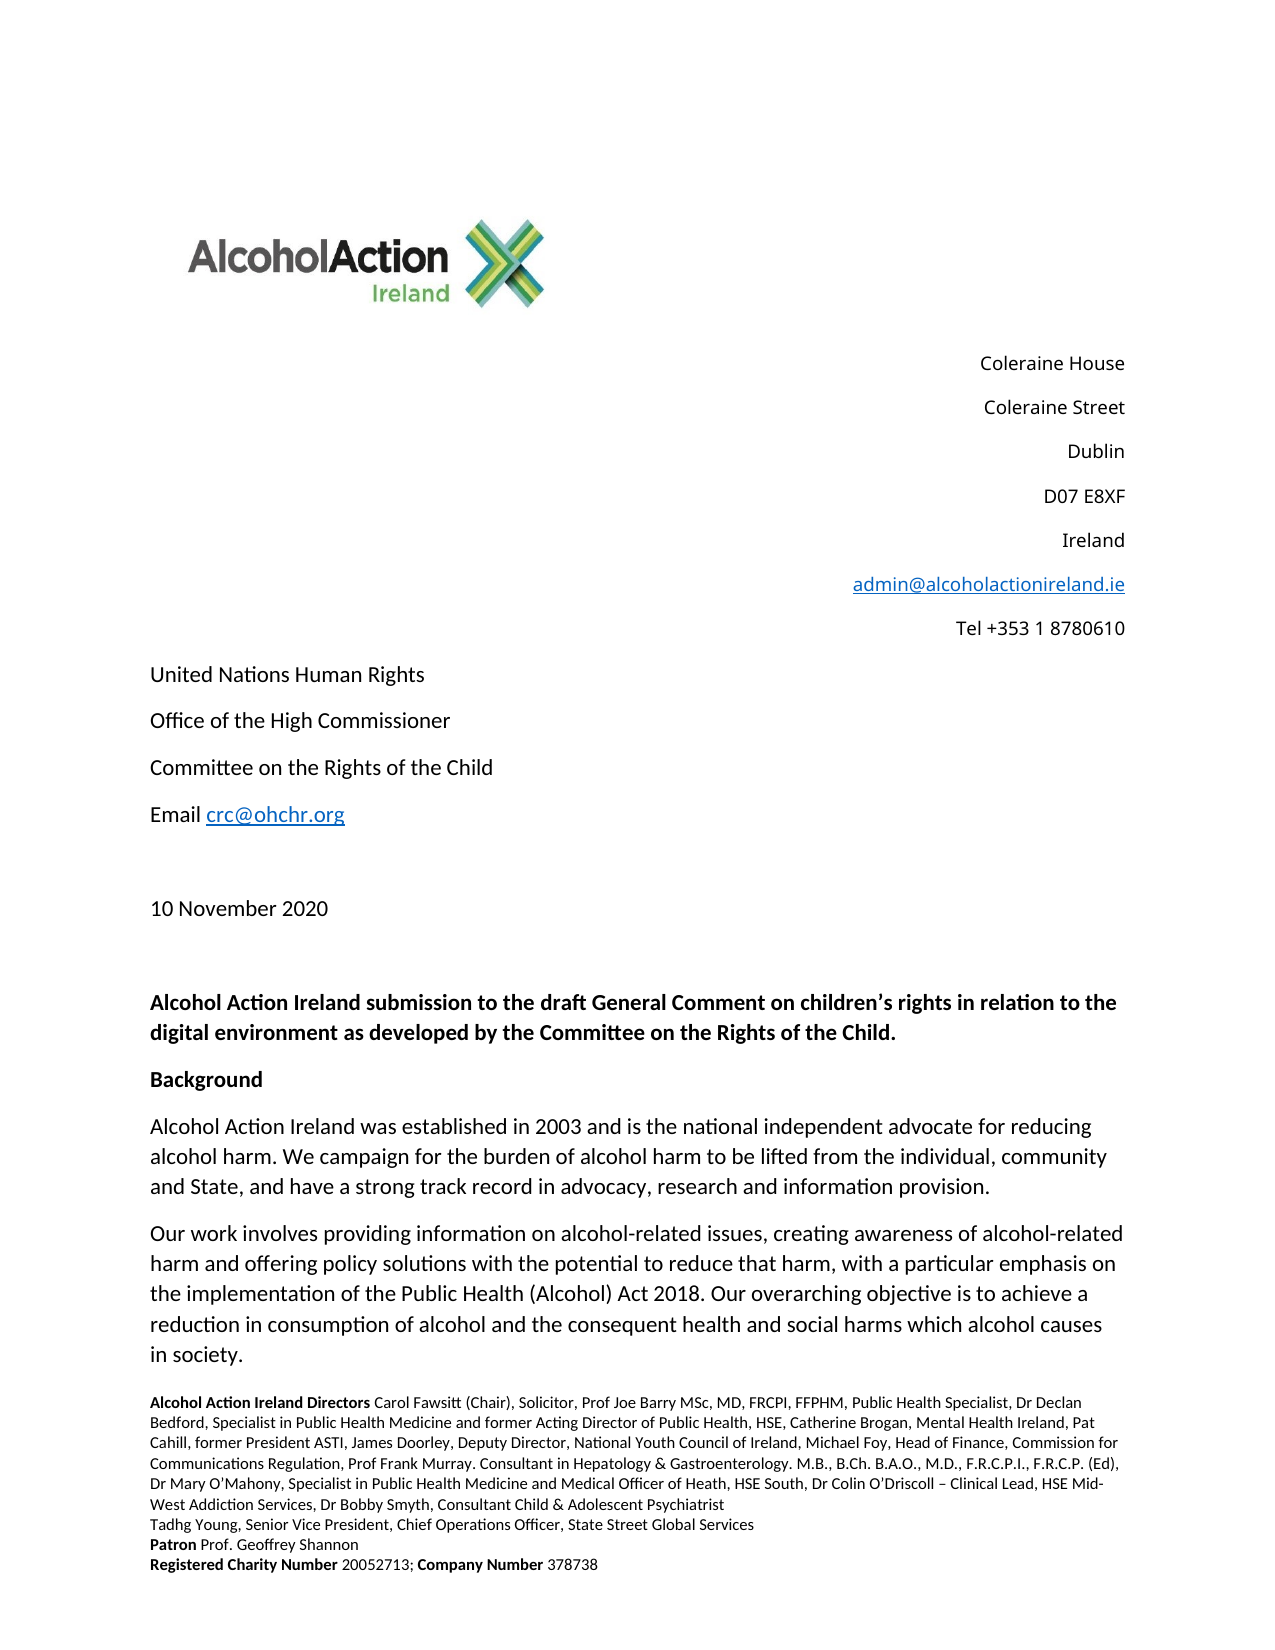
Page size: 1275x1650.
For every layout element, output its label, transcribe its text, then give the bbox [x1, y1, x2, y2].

picture [150, 194, 589, 332]
text Our work involves providing information on alcohol-related issues, creating awareness of alcohol-related harm and offering policy solutions with the potential to reduce that harm, with a particular emphasis on the implementation of the Public Health (Alcohol) Act 2018. Our overarching objective is to achieve a reduction in consumption of alcohol and the consequent health and social harms which alcohol causes in society. [150, 1219, 1125, 1368]
text Background [150, 1065, 1125, 1093]
text 10 November 2020 [150, 894, 1125, 922]
text Ireland [150, 527, 1125, 553]
text Coleraine House [150, 351, 1125, 376]
text Coleraine Street [150, 395, 1125, 420]
text Committee on the Rights of the Child [150, 753, 1125, 781]
text Tel +353 1 8780610 [150, 616, 1125, 641]
text Alcohol Action Ireland submission to the draft General Comment on children’s rights in relation to the digital environment as developed by the Committee on the Rights of the Child. [150, 988, 1125, 1046]
text Email crc@ohchr.org [150, 800, 1125, 828]
text Dublin [150, 439, 1125, 464]
text admin@alcoholactionireland.ie [150, 571, 1125, 597]
text D07 E8XF [150, 483, 1125, 508]
text United Nations Human Rights [150, 660, 1125, 688]
text Office of the High Commissioner [150, 707, 1125, 734]
text Alcohol Action Ireland was established in 2003 and is the national independent advocate for reducing alcohol harm. We campaign for the burden of alcohol harm to be lifted from the individual, community and State, and have a strong track record in advocacy, research and information provision. [150, 1112, 1125, 1200]
